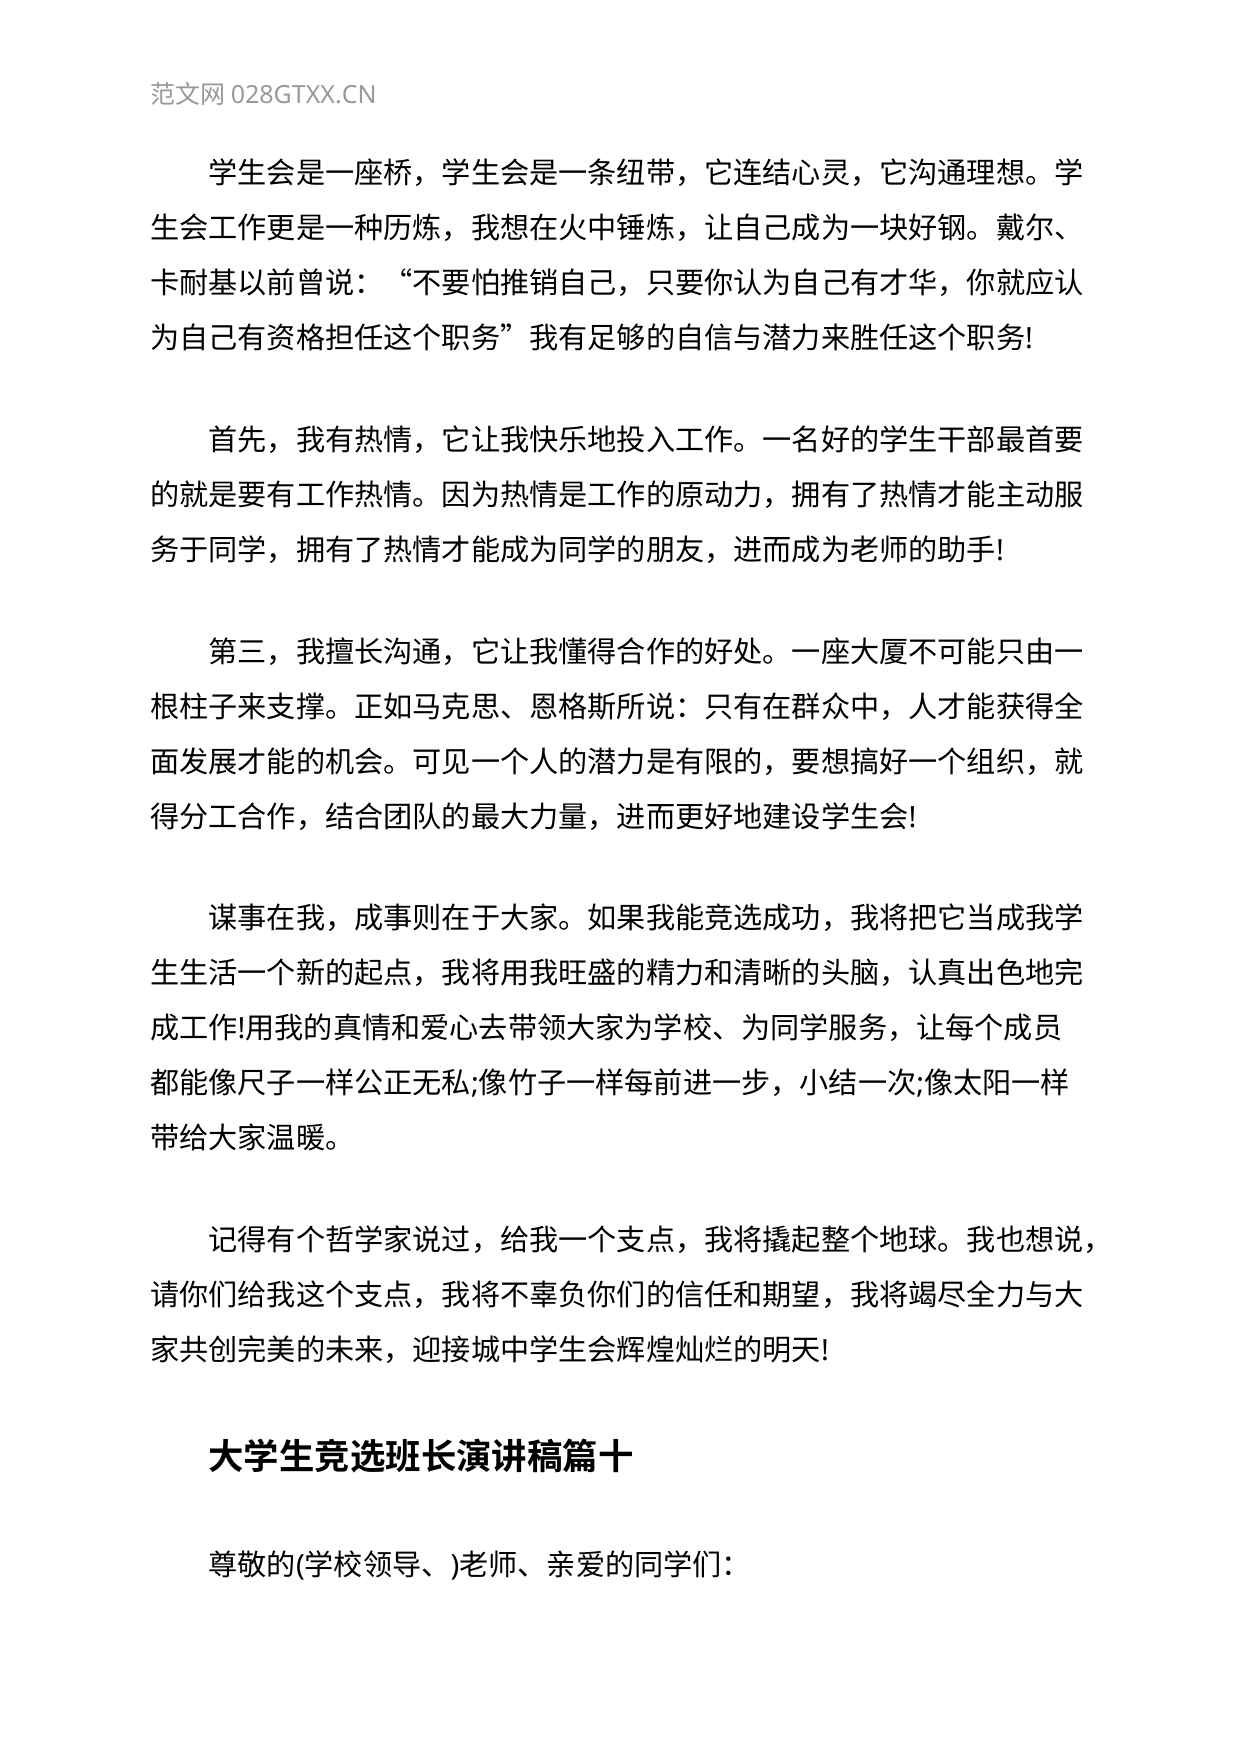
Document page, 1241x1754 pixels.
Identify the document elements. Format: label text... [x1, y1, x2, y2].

text 首先，我有热情，它让我快乐地投入工作。一名好的学生干部最首要的就是要有工作热情。因为热情是工作的原动力，拥有了热情才能主动服务于同学，拥有了热情才能成为同学的朋友，进而成为老师的助手! [150, 417, 1090, 569]
text 尊敬的(学校领导、)老师、亲爱的同学们： [150, 1542, 1090, 1584]
text 大学生竞选班长演讲稿篇十 [150, 1428, 1090, 1480]
text 第三，我擅长沟通，它让我懂得合作的好处。一座大厦不可能只由一根柱子来支撑。正如马克思、恩格斯所说：只有在群众中，人才能获得全面发展才能的机会。可见一个人的潜力是有限的，要想搞好一个组织，就得分工合作，结合团队的最大力量，进而更好地建设学生会! [150, 628, 1090, 836]
text 学生会是一座桥，学生会是一条纽带，它连结心灵，它沟通理想。学生会工作更是一种历炼，我想在火中锤炼，让自己成为一块好钢。戴尔、卡耐基以前曾说：“不要怕推销自己，只要你认为自己有才华，你就应认为自己有资格担任这个职务”我有足够的自信与潜力来胜任这个职务! [150, 150, 1090, 357]
text 谋事在我，成事则在于大家。如果我能竞选成功，我将把它当成我学生生活一个新的起点，我将用我旺盛的精力和清晰的头脑，认真出色地完成工作!用我的真情和爱心去带领大家为学校、为同学服务，让每个成员都能像尺子一样公正无私;像竹子一样每前进一步，小结一次;像太阳一样带给大家温暖。 [150, 895, 1090, 1157]
text 记得有个哲学家说过，给我一个支点，我将撬起整个地球。我也想说，请你们给我这个支点，我将不辜负你们的信任和期望，我将竭尽全力与大家共创完美的未来，迎接城中学生会辉煌灿烂的明天! [150, 1217, 1090, 1369]
